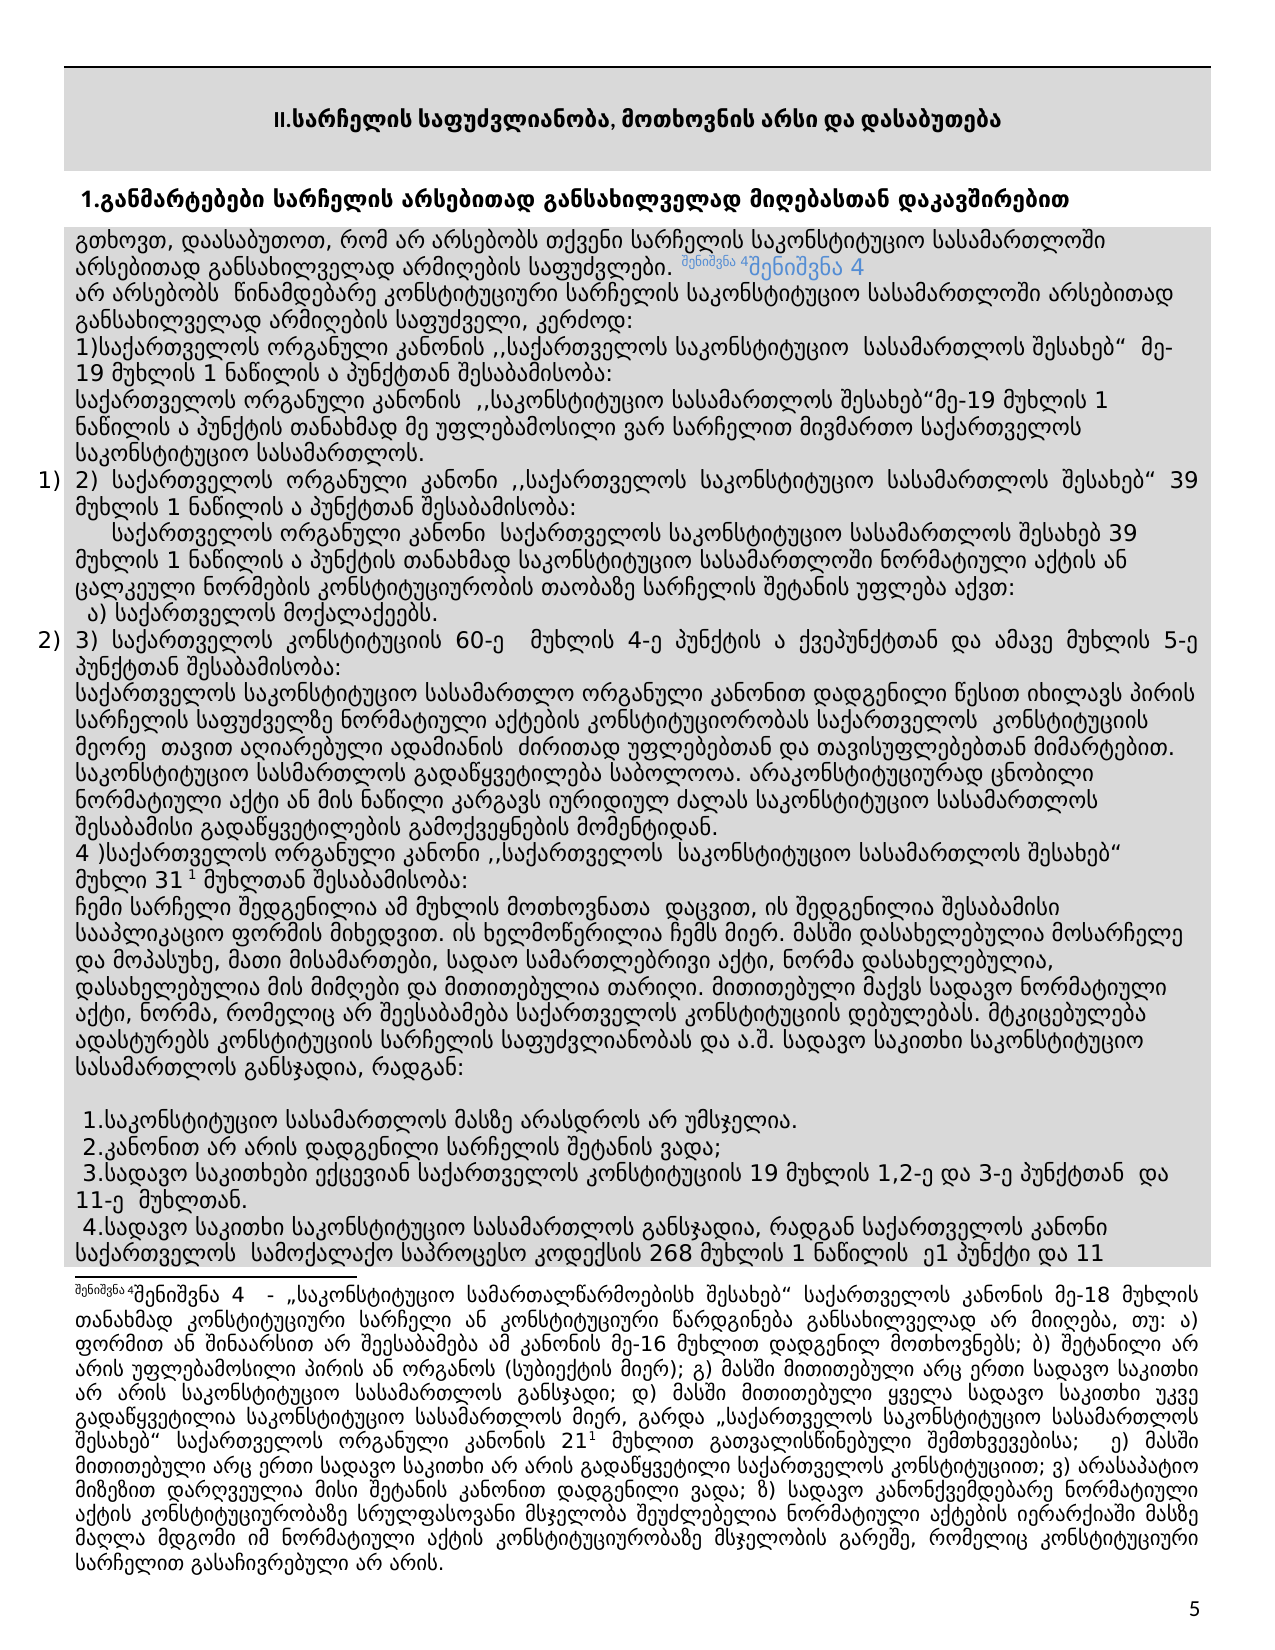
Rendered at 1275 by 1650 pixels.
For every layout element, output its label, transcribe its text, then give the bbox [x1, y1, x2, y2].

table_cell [64, 280, 1211, 1267]
table_cell გთხოვთ, დაასაბუთოთ, რომ არ არსებობს თქვენი სარჩელის საკონსტიტუციო სასამართლოში არსებითად განსახილველად არმიღების საფუძვლები. შენიშვნა 4 [64, 227, 1211, 280]
table_header II.სარჩელის საფუძვლიანობა, მოთხოვნის არსი და დასაბუთება [64, 68, 1211, 171]
table_cell 1.განმარტებები სარჩელის არსებითად განსახილველად მიღებასთან დაკავშირებით [64, 171, 1211, 227]
